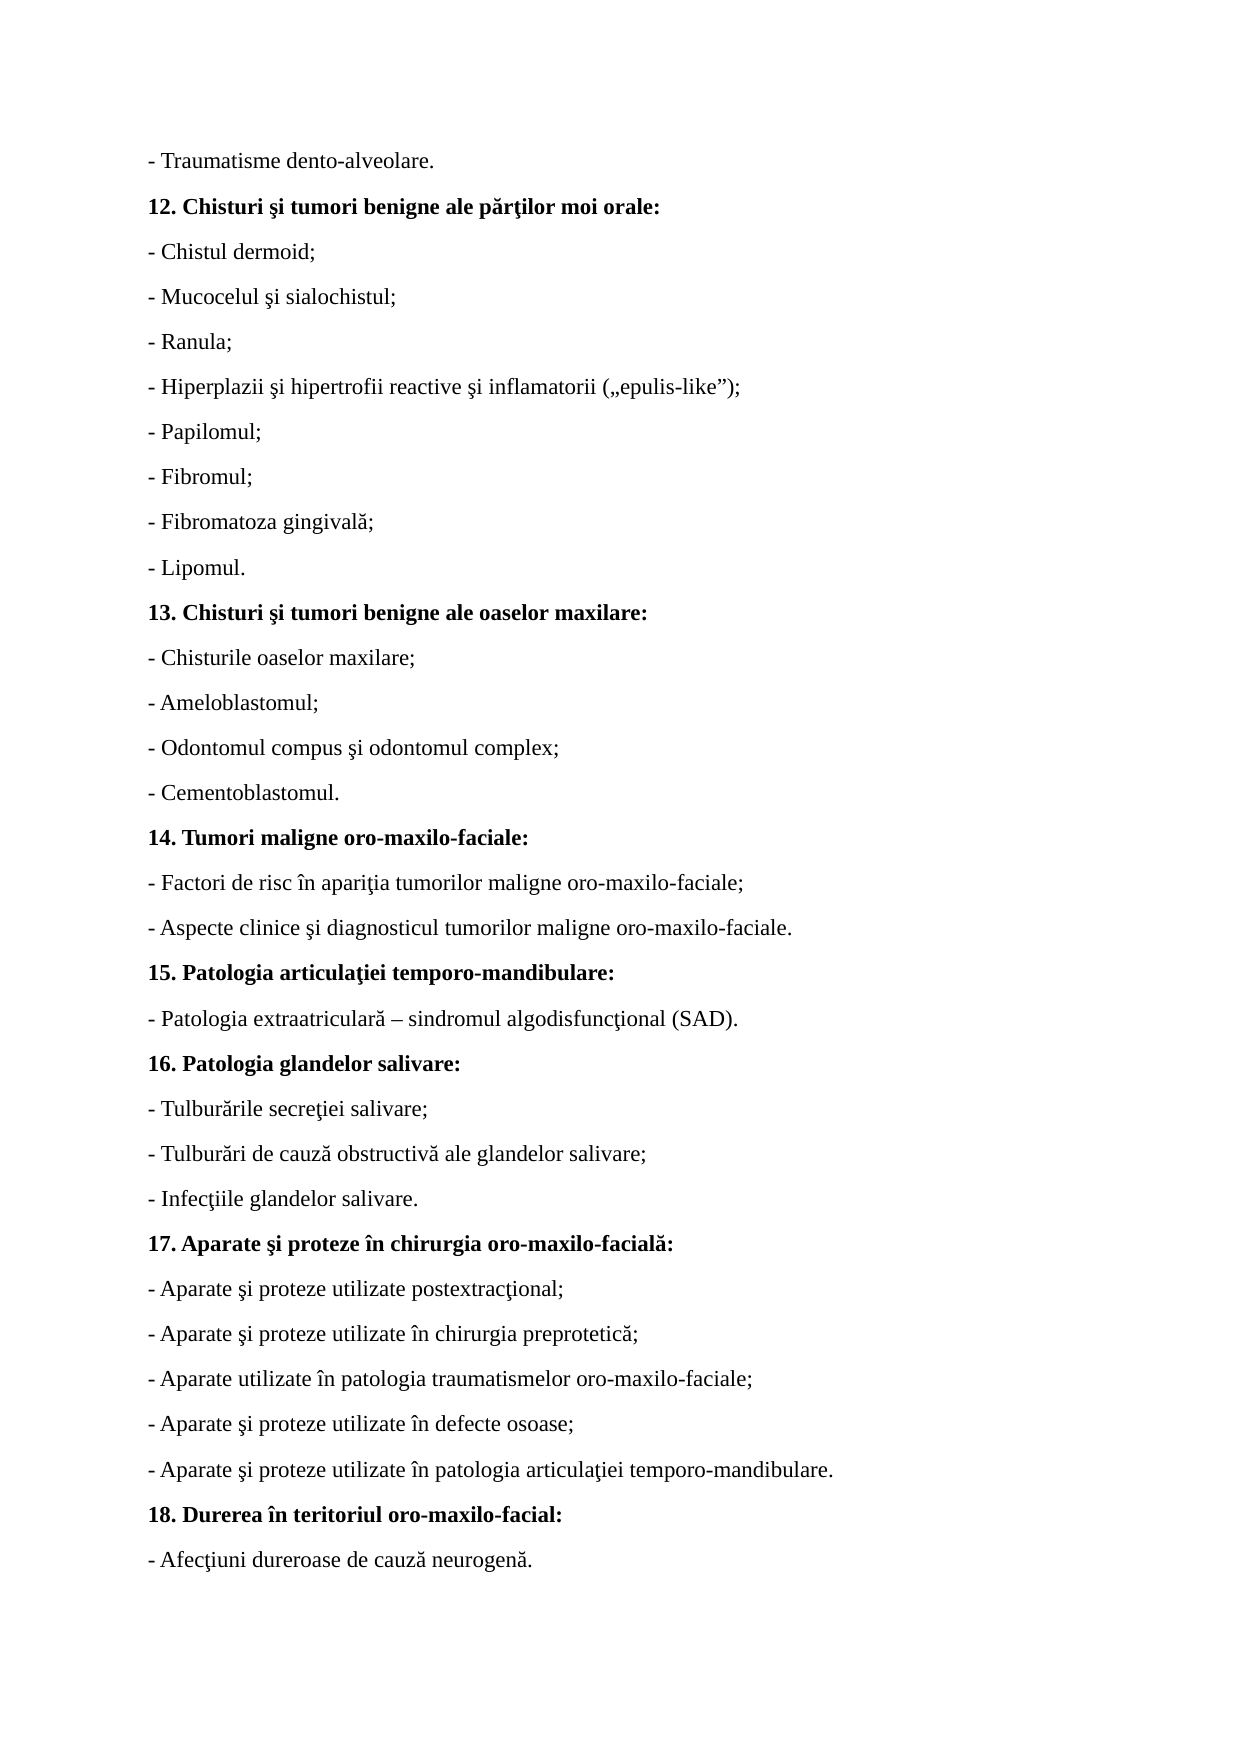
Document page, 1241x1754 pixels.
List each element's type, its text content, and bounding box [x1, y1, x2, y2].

text - Aparate şi proteze utilizate în defecte osoase; [148, 1411, 1093, 1437]
text - Hiperplazii şi hipertrofii reactive şi inflamatorii („epulis-like”); [148, 373, 1093, 399]
text - Afecţiuni dureroase de cauză neurogenă. [148, 1546, 1093, 1572]
text - Traumatisme dento-alveolare. [148, 148, 1093, 174]
text - Cementoblastomul. [148, 779, 1093, 805]
text - Fibromatoza gingivală; [148, 508, 1093, 535]
text - Odontomul compus şi odontomul complex; [148, 734, 1093, 760]
text - Ranula; [148, 328, 1093, 354]
text - Aparate şi proteze utilizate în patologia articulaţiei temporo-mandibulare. [148, 1456, 1093, 1482]
text - Aspecte clinice şi diagnosticul tumorilor maligne oro-maxilo-faciale. [148, 914, 1093, 941]
text 15. Patologia articulaţiei temporo-mandibulare: [148, 959, 1093, 986]
text - Infecţiile glandelor salivare. [148, 1185, 1093, 1211]
text - Papilomul; [148, 418, 1093, 444]
text - Aparate şi proteze utilizate postextracţional; [148, 1275, 1093, 1302]
text - Chisturile oaselor maxilare; [148, 644, 1093, 670]
text 14. Tumori maligne oro-maxilo-faciale: [148, 824, 1093, 851]
text 12. Chisturi şi tumori benigne ale părţilor moi orale: [148, 193, 1093, 219]
text - Ameloblastomul; [148, 689, 1093, 715]
text 13. Chisturi şi tumori benigne ale oaselor maxilare: [148, 599, 1093, 625]
text - Lipomul. [148, 553, 1093, 580]
text - Chistul dermoid; [148, 238, 1093, 264]
text - Tulburări de cauză obstructivă ale glandelor salivare; [148, 1140, 1093, 1166]
text - Aparate utilizate în patologia traumatismelor oro-maxilo-faciale; [148, 1365, 1093, 1392]
text - Patologia extraatriculară – sindromul algodisfuncţional (SAD). [148, 1004, 1093, 1031]
text - Factori de risc în apariţia tumorilor maligne oro-maxilo-faciale; [148, 869, 1093, 896]
text - Tulburările secreţiei salivare; [148, 1095, 1093, 1121]
text - Fibromul; [148, 463, 1093, 490]
text - Mucocelul şi sialochistul; [148, 283, 1093, 309]
text - Aparate şi proteze utilizate în chirurgia preprotetică; [148, 1320, 1093, 1347]
text 17. Aparate şi proteze în chirurgia oro-maxilo-facială: [148, 1230, 1093, 1256]
text 18. Durerea în teritoriul oro-maxilo-facial: [148, 1501, 1093, 1527]
text 16. Patologia glandelor salivare: [148, 1050, 1093, 1076]
